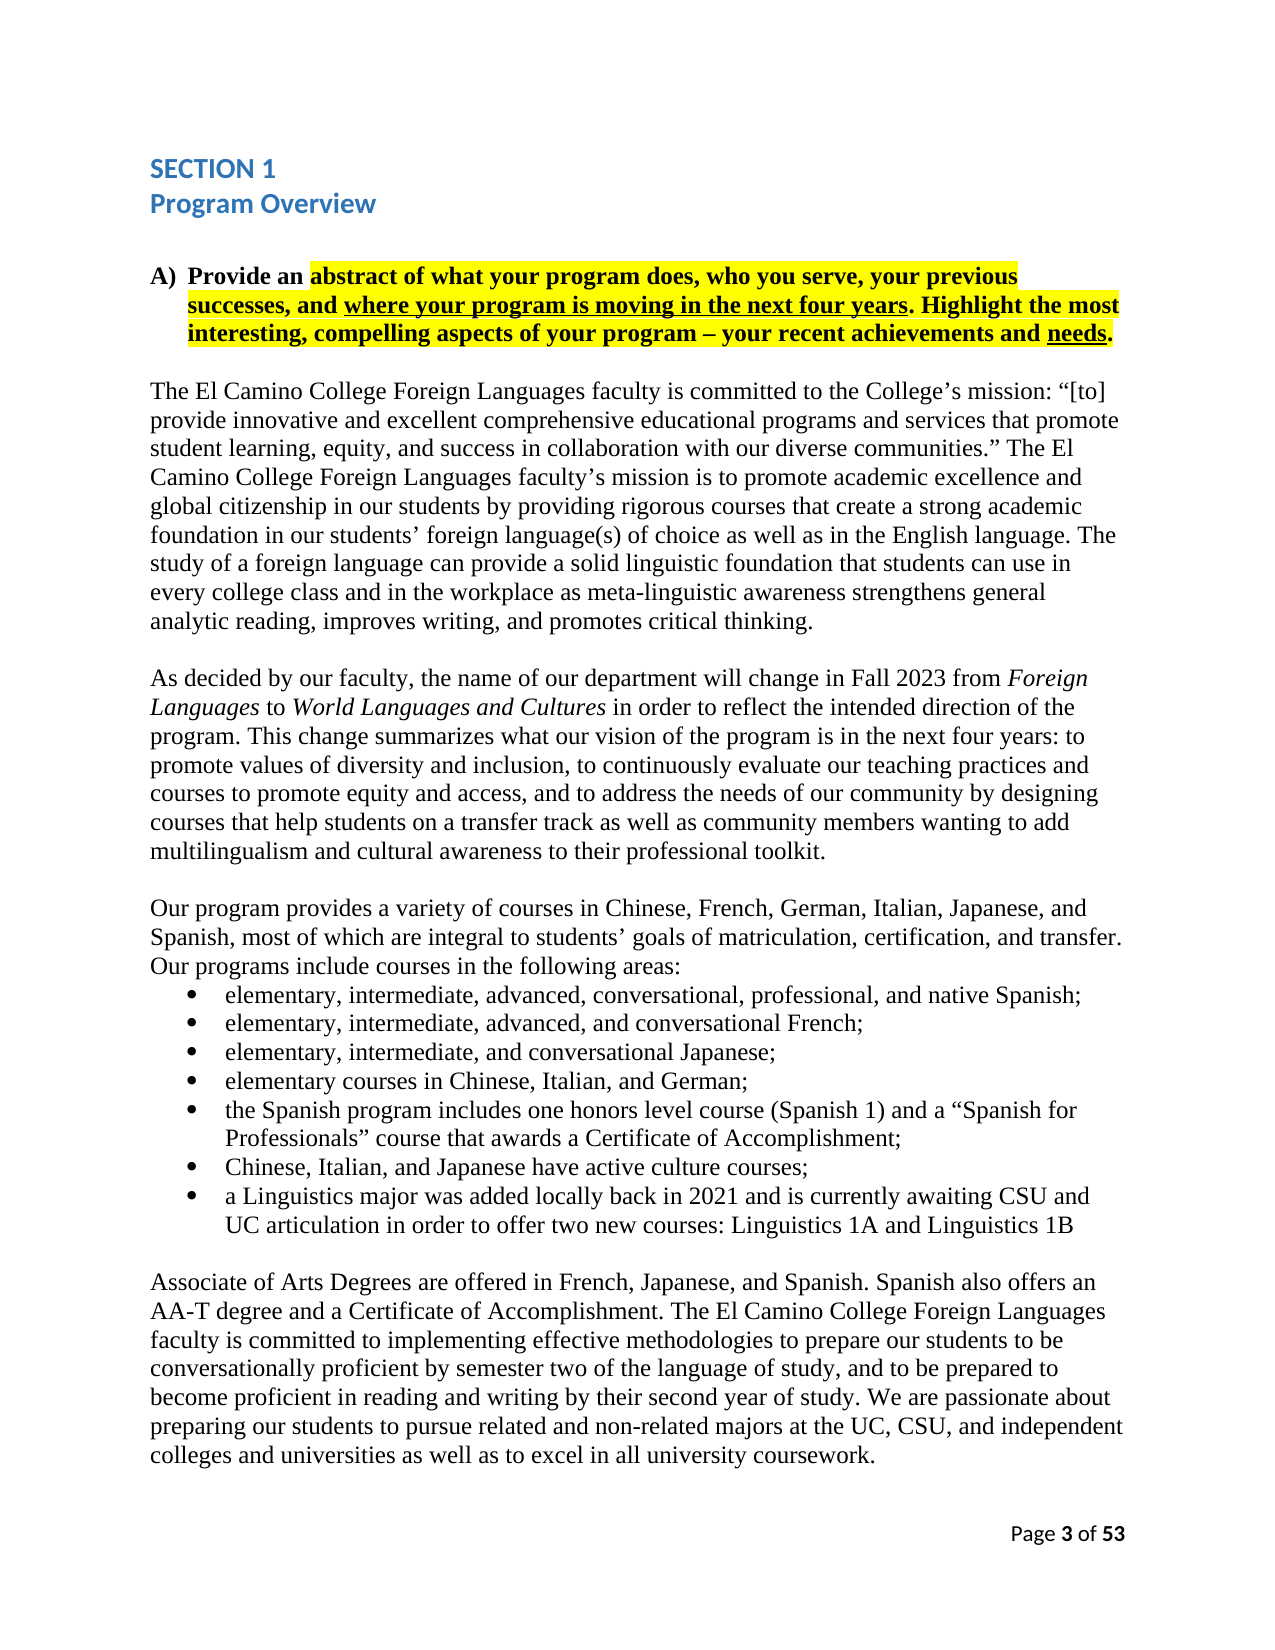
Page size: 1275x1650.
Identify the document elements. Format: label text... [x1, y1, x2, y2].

text Our program provides a variety of courses in Chinese, French, German, Italian, Japanese, and Spanish, most of which are integral to students’ goals of matriculation, certification, and transfer. Our programs include courses in the following areas: [150, 893, 1125, 980]
list the Spanish program includes one honors level course (Spanish 1) and a “Spanish for Professionals” course that awards a Certificate of Accomplishment; [187, 1095, 1125, 1152]
subtitle SECTION 1 Program Overview [150, 150, 1125, 261]
list elementary, intermediate, and conversational Japanese; [187, 1037, 1125, 1066]
list elementary, intermediate, advanced, conversational, professional, and native Spanish; [187, 980, 1125, 1008]
list a Linguistics major was added locally back in 2021 and is currently awaiting CSU and UC articulation in order to offer two new courses: Linguistics 1A and Linguistics 1B [187, 1181, 1125, 1238]
list Chinese, Italian, and Japanese have active culture courses; [187, 1152, 1125, 1181]
list elementary, intermediate, advanced, and conversational French; [187, 1008, 1125, 1037]
text As decided by our faculty, the name of our department will change in Fall 2023 from Foreign Languages to World Languages and Cultures in order to reflect the intended direction of the program. This change summarizes what our vision of the program is in the next four years: to promote values of diversity and inclusion, to continuously evaluate our teaching practices and courses to promote equity and access, and to address the needs of our community by designing courses that help students on a transfer track as well as community members wanting to add multilingualism and cultural awareness to their professional toolkit. [150, 663, 1125, 865]
list elementary courses in Chinese, Italian, and German; [187, 1066, 1125, 1095]
list Provide an abstract of what your program does, who you serve, your previous successes, and where your program is moving in the next four years. Highlight the most interesting, compelling aspects of your program – your recent achievements and needs. [150, 261, 515, 347]
text The El Camino College Foreign Languages faculty is committed to the College’s mission: “[to] provide innovative and excellent comprehensive educational programs and services that promote student learning, equity, and success in collaboration with our diverse communities.” The El Camino College Foreign Languages faculty’s mission is to promote academic excellence and global citizenship in our students by providing rigorous courses that create a strong academic foundation in our students’ foreign language(s) of choice as well as in the English language. The study of a foreign language can provide a solid linguistic foundation that students can use in every college class and in the workplace as meta-linguistic awareness strengthens general analytic reading, improves writing, and promotes critical thinking. [150, 376, 1125, 635]
text Associate of Arts Degrees are offered in French, Japanese, and Spanish. Spanish also offers an AA-T degree and a Certificate of Accomplishment. The El Camino College Foreign Languages faculty is committed to implementing effective methodologies to prepare our students to be conversationally proficient by semester two of the language of study, and to be prepared to become proficient in reading and writing by their second year of study. We are passionate about preparing our students to pursue related and non-related majors at the UC, CSU, and independent colleges and universities as well as to excel in all university coursework. [150, 1267, 1125, 1468]
